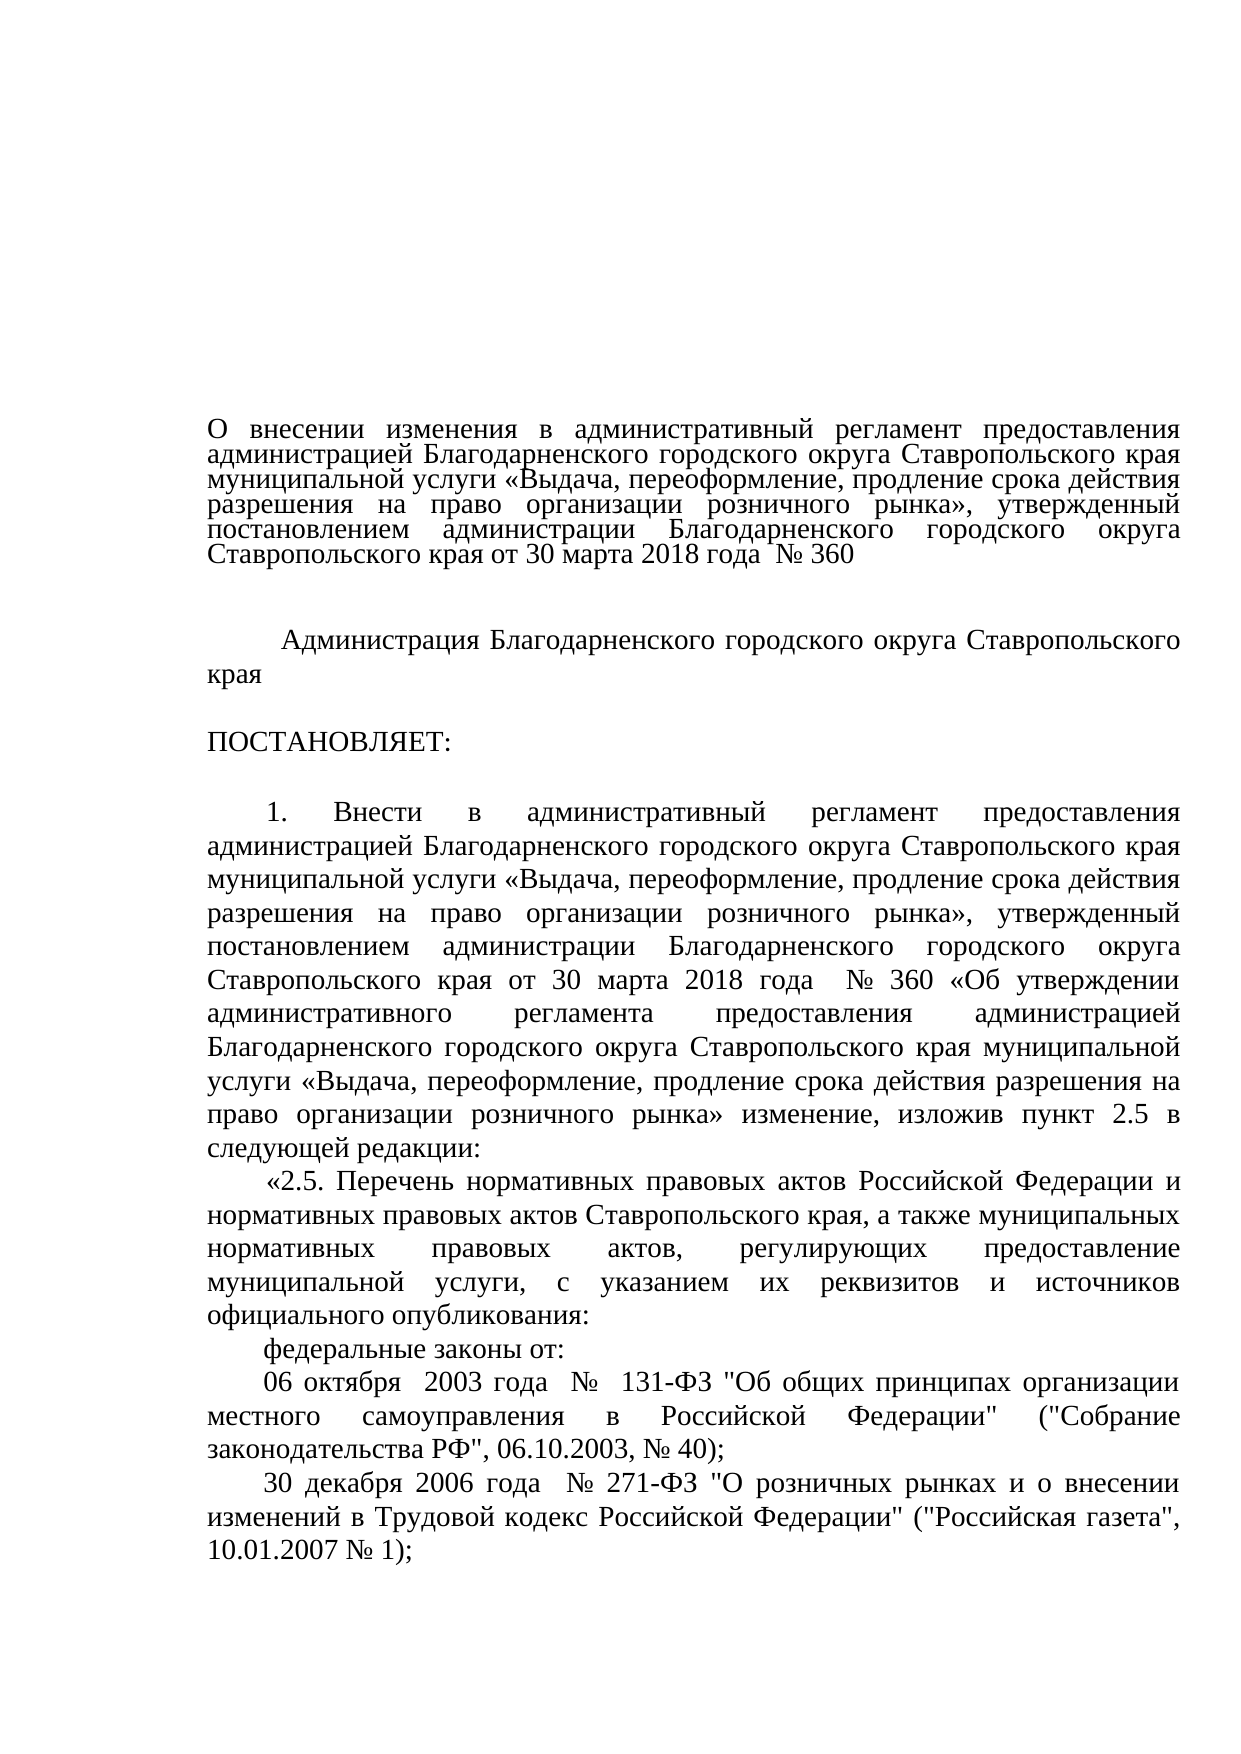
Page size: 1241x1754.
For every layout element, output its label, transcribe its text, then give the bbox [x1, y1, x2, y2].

text ПОСТАНОВЛЯЕТ: [207, 723, 1181, 759]
text О внесении изменения в административный регламент предоставления администрацией Благодарненского городского округа Ставропольского края муниципальной услуги «Выдача, переоформление, продление срока действия разрешения на право организации розничного рынка», утвержденный постановлением администрации Благодарненского городского округа Ставропольского края от 30 марта 2018 года № 360 [207, 418, 1181, 568]
text 30 декабря 2006 года № 271-ФЗ "О розничных рынках и о внесении изменений в Трудовой кодекс Российской Федерации" ("Российская газета", 10.01.2007 № 1); [207, 1465, 1181, 1566]
text «2.5. Перечень нормативных правовых актов Российской Федерации и нормативных правовых актов Ставропольского края, а также муниципальных нормативных правовых актов, регулирующих предоставление муниципальной услуги, с указанием их реквизитов и источников официального опубликования: [207, 1163, 1181, 1331]
text 06 октября 2003 года № 131-ФЗ "Об общих принципах организации местного самоуправления в Российской Федерации" ("Собрание законодательства РФ", 06.10.2003, № 40); [207, 1364, 1181, 1465]
text Администрация Благодарненского городского округа Ставропольского края [207, 622, 1181, 689]
text 1. Внести в административный регламент предоставления администрацией Благодарненского городского округа Ставропольского края муниципальной услуги «Выдача, переоформление, продление срока действия разрешения на право организации розничного рынка», утвержденный постановлением администрации Благодарненского городского округа Ставропольского края от 30 марта 2018 года № 360 «Об утверждении административного регламента предоставления администрацией Благодарненского городского округа Ставропольского края муниципальной услуги «Выдача, переоформление, продление срока действия разрешения на право организации розничного рынка» изменение, изложив пункт 2.5 в следующей редакции: [207, 794, 1181, 1163]
text федеральные законы от: [207, 1331, 1181, 1364]
